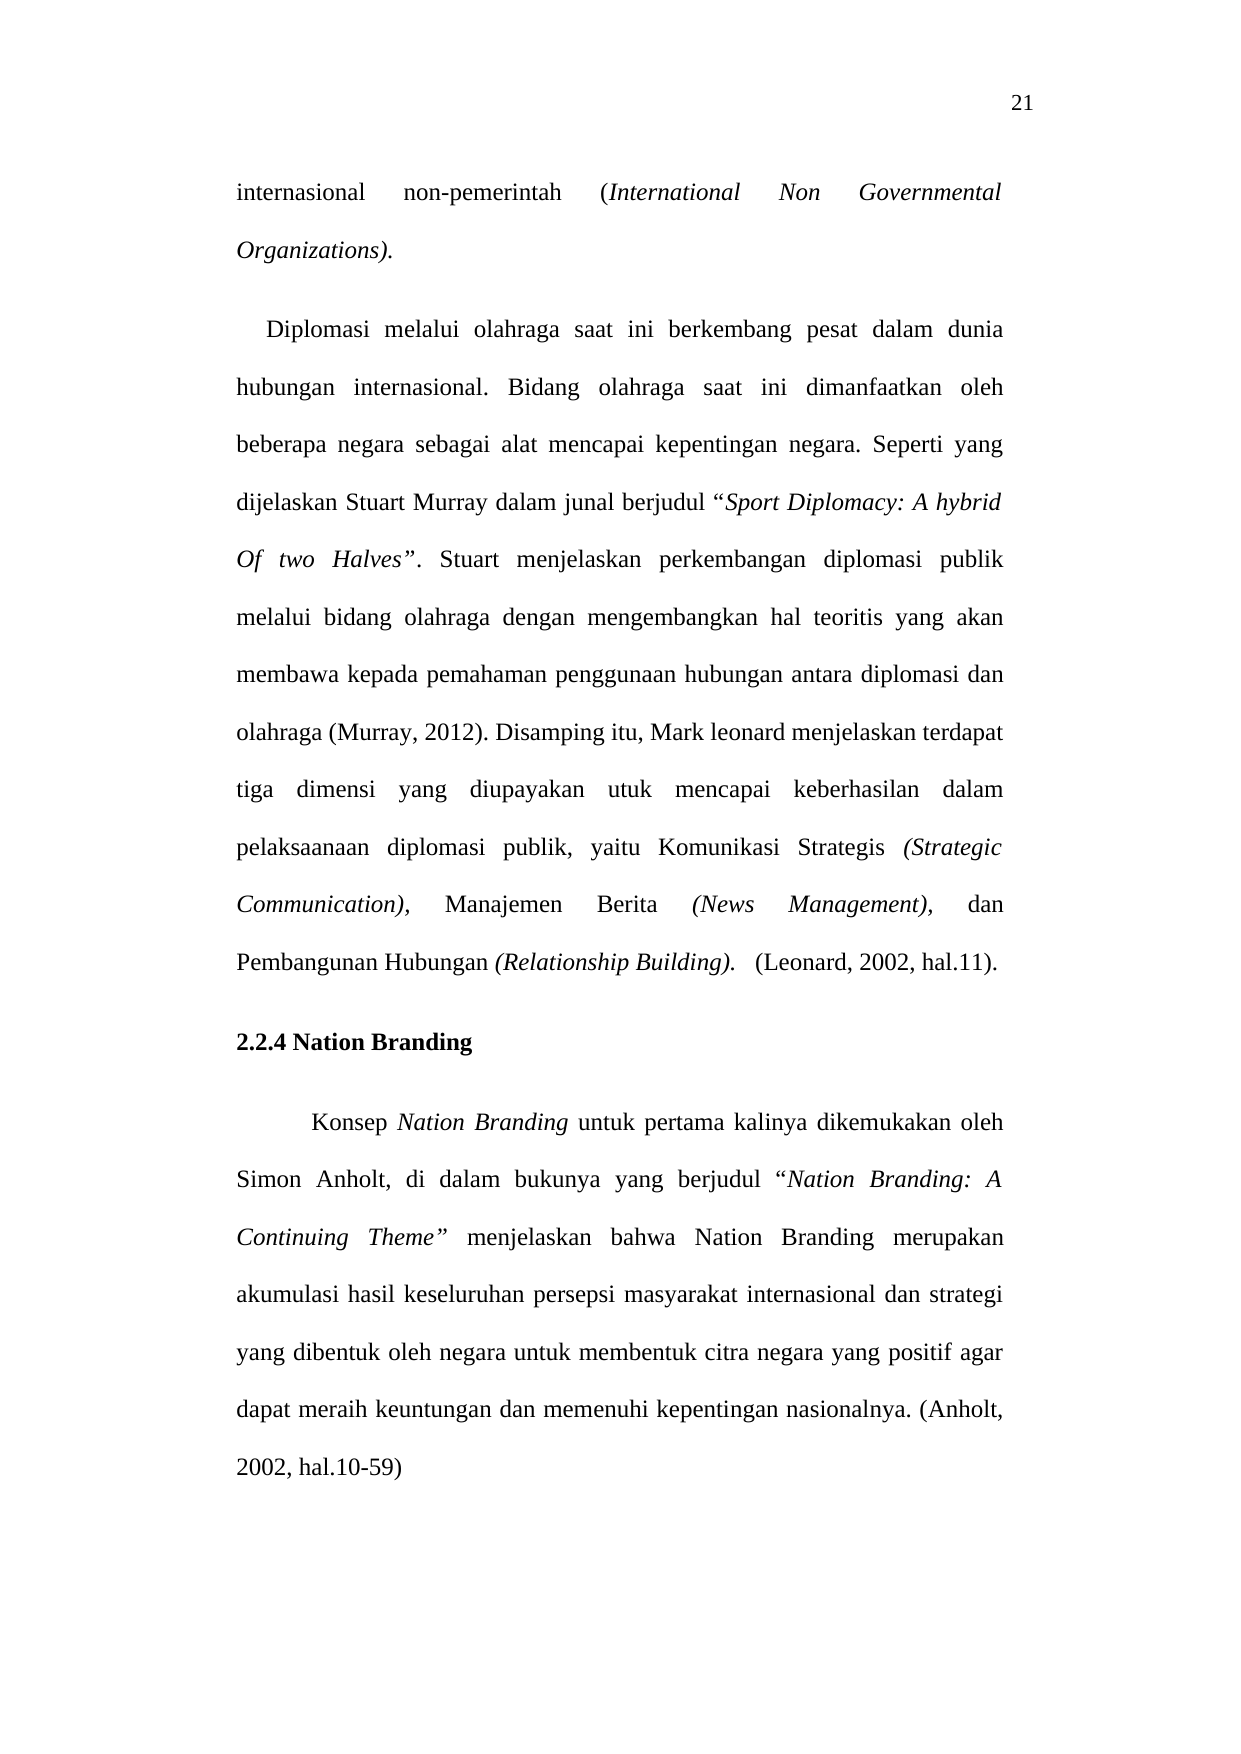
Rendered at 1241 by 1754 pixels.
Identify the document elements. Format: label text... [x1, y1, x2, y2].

text Konsep Nation Branding untuk pertama kalinya dikemukakan oleh Simon Anholt, di dalam bukunya yang berjudul “Nation Branding: A Continuing Theme” menjelaskan bahwa Nation Branding merupakan akumulasi hasil keseluruhan persepsi masyarakat internasional dan strategi yang dibentuk oleh negara untuk membentuk citra negara yang positif agar dapat meraih keuntungan dan memenuhi kepentingan nasionalnya. (Anholt, 2002, hal.10-59) [236, 1107, 1004, 1481]
text 2.2.4 Nation Branding [236, 1027, 1004, 1056]
text Diplomasi melalui olahraga saat ini berkembang pesat dalam dunia hubungan internasional. Bidang olahraga saat ini dimanfaatkan oleh beberapa negara sebagai alat mencapai kepentingan negara. Seperti yang dijelaskan Stuart Murray dalam junal berjudul “Sport Diplomacy: A hybrid Of two Halves”. Stuart menjelaskan perkembangan diplomasi publik melalui bidang olahraga dengan mengembangkan hal teoritis yang akan membawa kepada pemahaman penggunaan hubungan antara diplomasi dan olahraga (Murray, 2012). Disamping itu, Mark leonard menjelaskan terdapat tiga dimensi yang diupayakan utuk mencapai keberhasilan dalam pelaksaanaan diplomasi publik, yaitu Komunikasi Strategis (Strategic Communication), Manajemen Berita (News Management), dan Pembangunan Hubungan (Relationship Building). (Leonard, 2002, hal.11). [236, 314, 1004, 976]
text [236, 177, 1004, 263]
